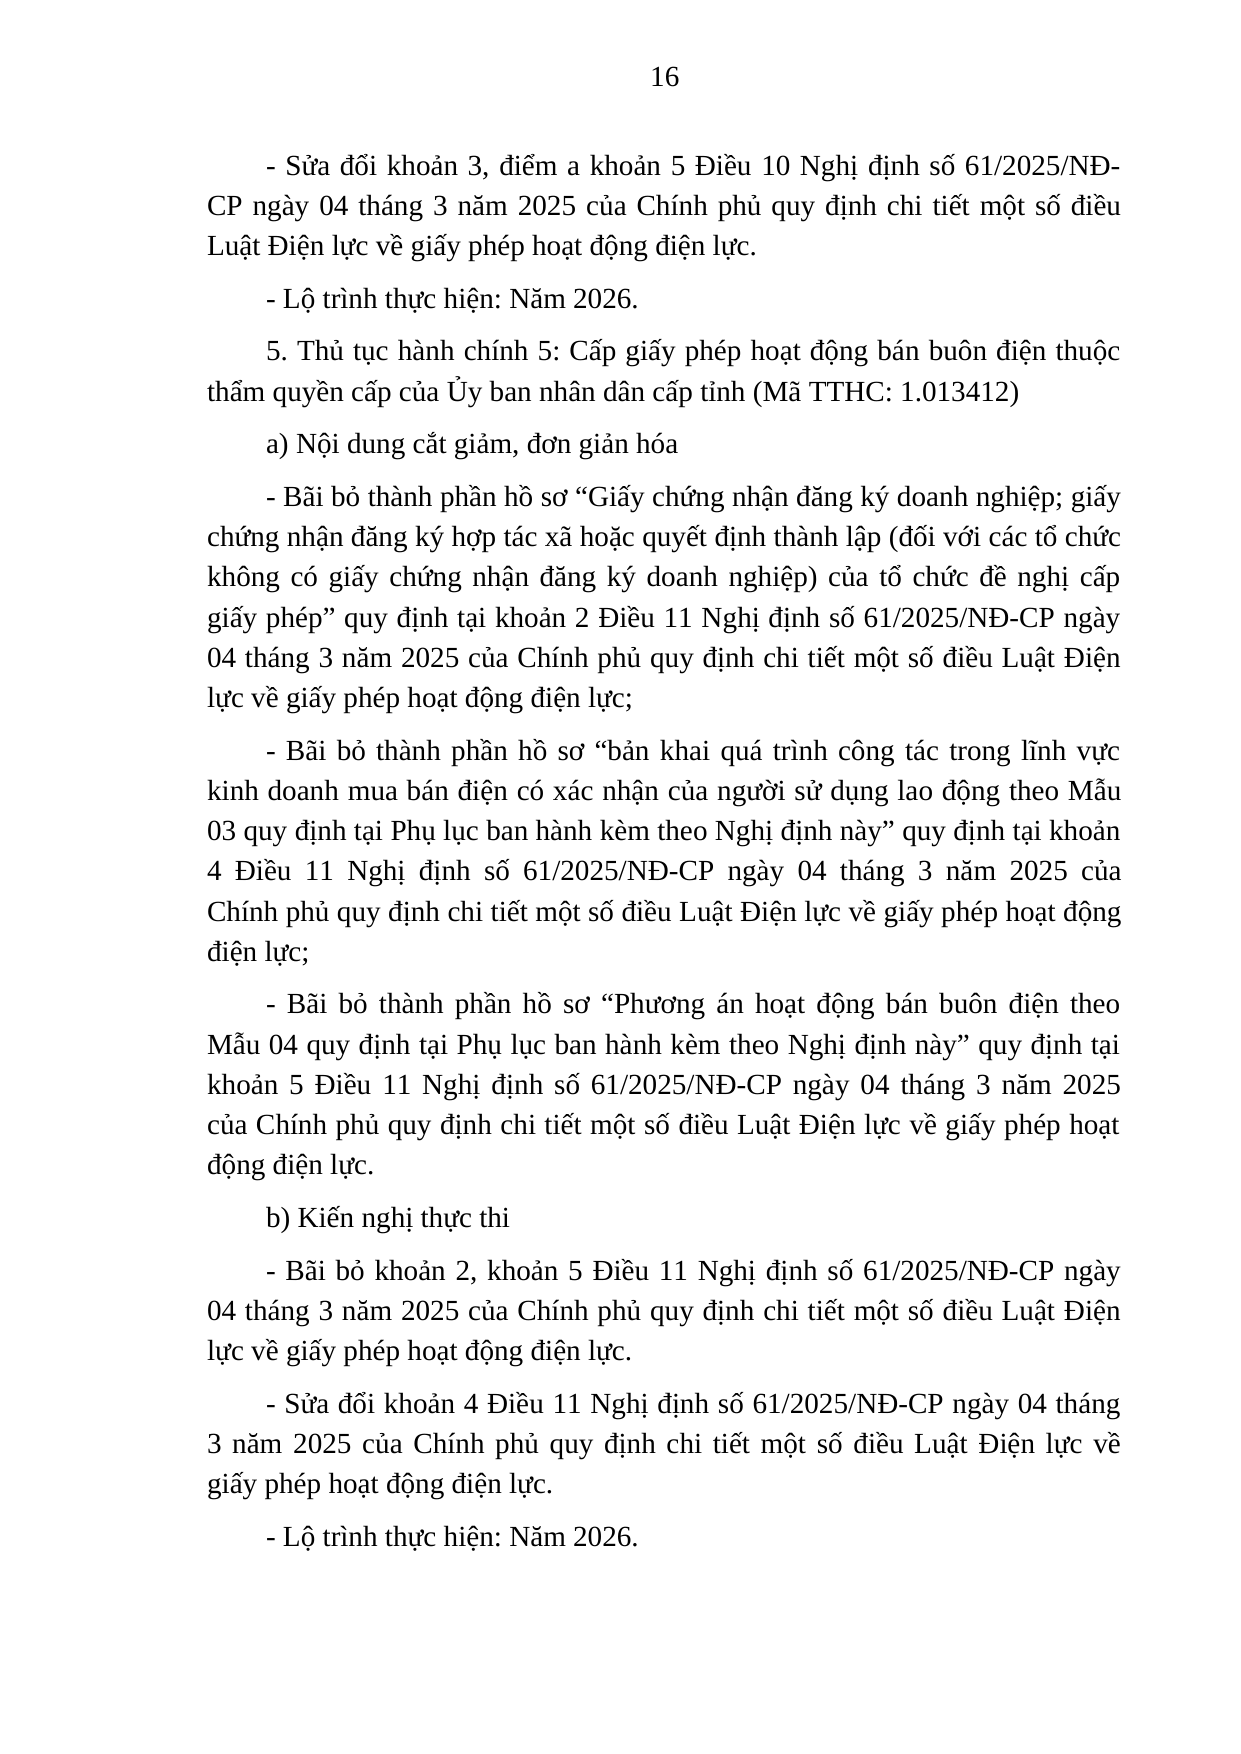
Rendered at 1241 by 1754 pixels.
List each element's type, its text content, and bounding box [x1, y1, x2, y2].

text a) Nội dung cắt giảm, đơn giản hóa [207, 426, 1122, 460]
text 5. Thủ tục hành chính 5: Cấp giấy phép hoạt động bán buôn điện thuộc thẩm quyền cấp của Ủy ban nhân dân cấp tỉnh (Mã TTHC: 1.013412) [207, 333, 1122, 407]
text - Bãi bỏ thành phần hồ sơ “Phương án hoạt động bán buôn điện theo Mẫu 04 quy định tại Phụ lục ban hành kèm theo Nghị định này” quy định tại khoản 5 Điều 11 Nghị định số 61/2025/NĐ-CP ngày 04 tháng 3 năm 2025 của Chính phủ quy định chi tiết một số điều Luật Điện lực về giấy phép hoạt động điện lực. [207, 987, 1122, 1181]
text - Bãi bỏ thành phần hồ sơ “Giấy chứng nhận đăng ký doanh nghiệp; giấy chứng nhận đăng ký hợp tác xã hoặc quyết định thành lập (đối với các tổ chức không có giấy chứng nhận đăng ký doanh nghiệp) của tổ chức đề nghị cấp giấy phép” quy định tại khoản 2 Điều 11 Nghị định số 61/2025/NĐ-CP ngày 04 tháng 3 năm 2025 của Chính phủ quy định chi tiết một số điều Luật Điện lực về giấy phép hoạt động điện lực; [207, 479, 1122, 714]
text - Bãi bỏ thành phần hồ sơ “bản khai quá trình công tác trong lĩnh vực kinh doanh mua bán điện có xác nhận của người sử dụng lao động theo Mẫu 03 quy định tại Phụ lục ban hành kèm theo Nghị định này” quy định tại khoản 4 Điều 11 Nghị định số 61/2025/NĐ-CP ngày 04 tháng 3 năm 2025 của Chính phủ quy định chi tiết một số điều Luật Điện lực về giấy phép hoạt động điện lực; [207, 733, 1122, 967]
text b) Kiến nghị thực thi [207, 1200, 1122, 1234]
text - Bãi bỏ khoản 2, khoản 5 Điều 11 Nghị định số 61/2025/NĐ-CP ngày 04 tháng 3 năm 2025 của Chính phủ quy định chi tiết một số điều Luật Điện lực về giấy phép hoạt động điện lực. [207, 1253, 1122, 1367]
text - Sửa đổi khoản 3, điểm a khoản 5 Điều 10 Nghị định số 61/2025/NĐ-CP ngày 04 tháng 3 năm 2025 của Chính phủ quy định chi tiết một số điều Luật Điện lực về giấy phép hoạt động điện lực. [207, 148, 1122, 262]
text - Lộ trình thực hiện: Năm 2026. [207, 281, 1122, 314]
text - Sửa đổi khoản 4 Điều 11 Nghị định số 61/2025/NĐ-CP ngày 04 tháng 3 năm 2025 của Chính phủ quy định chi tiết một số điều Luật Điện lực về giấy phép hoạt động điện lực. [207, 1386, 1122, 1500]
text - Lộ trình thực hiện: Năm 2026. [207, 1519, 1122, 1553]
